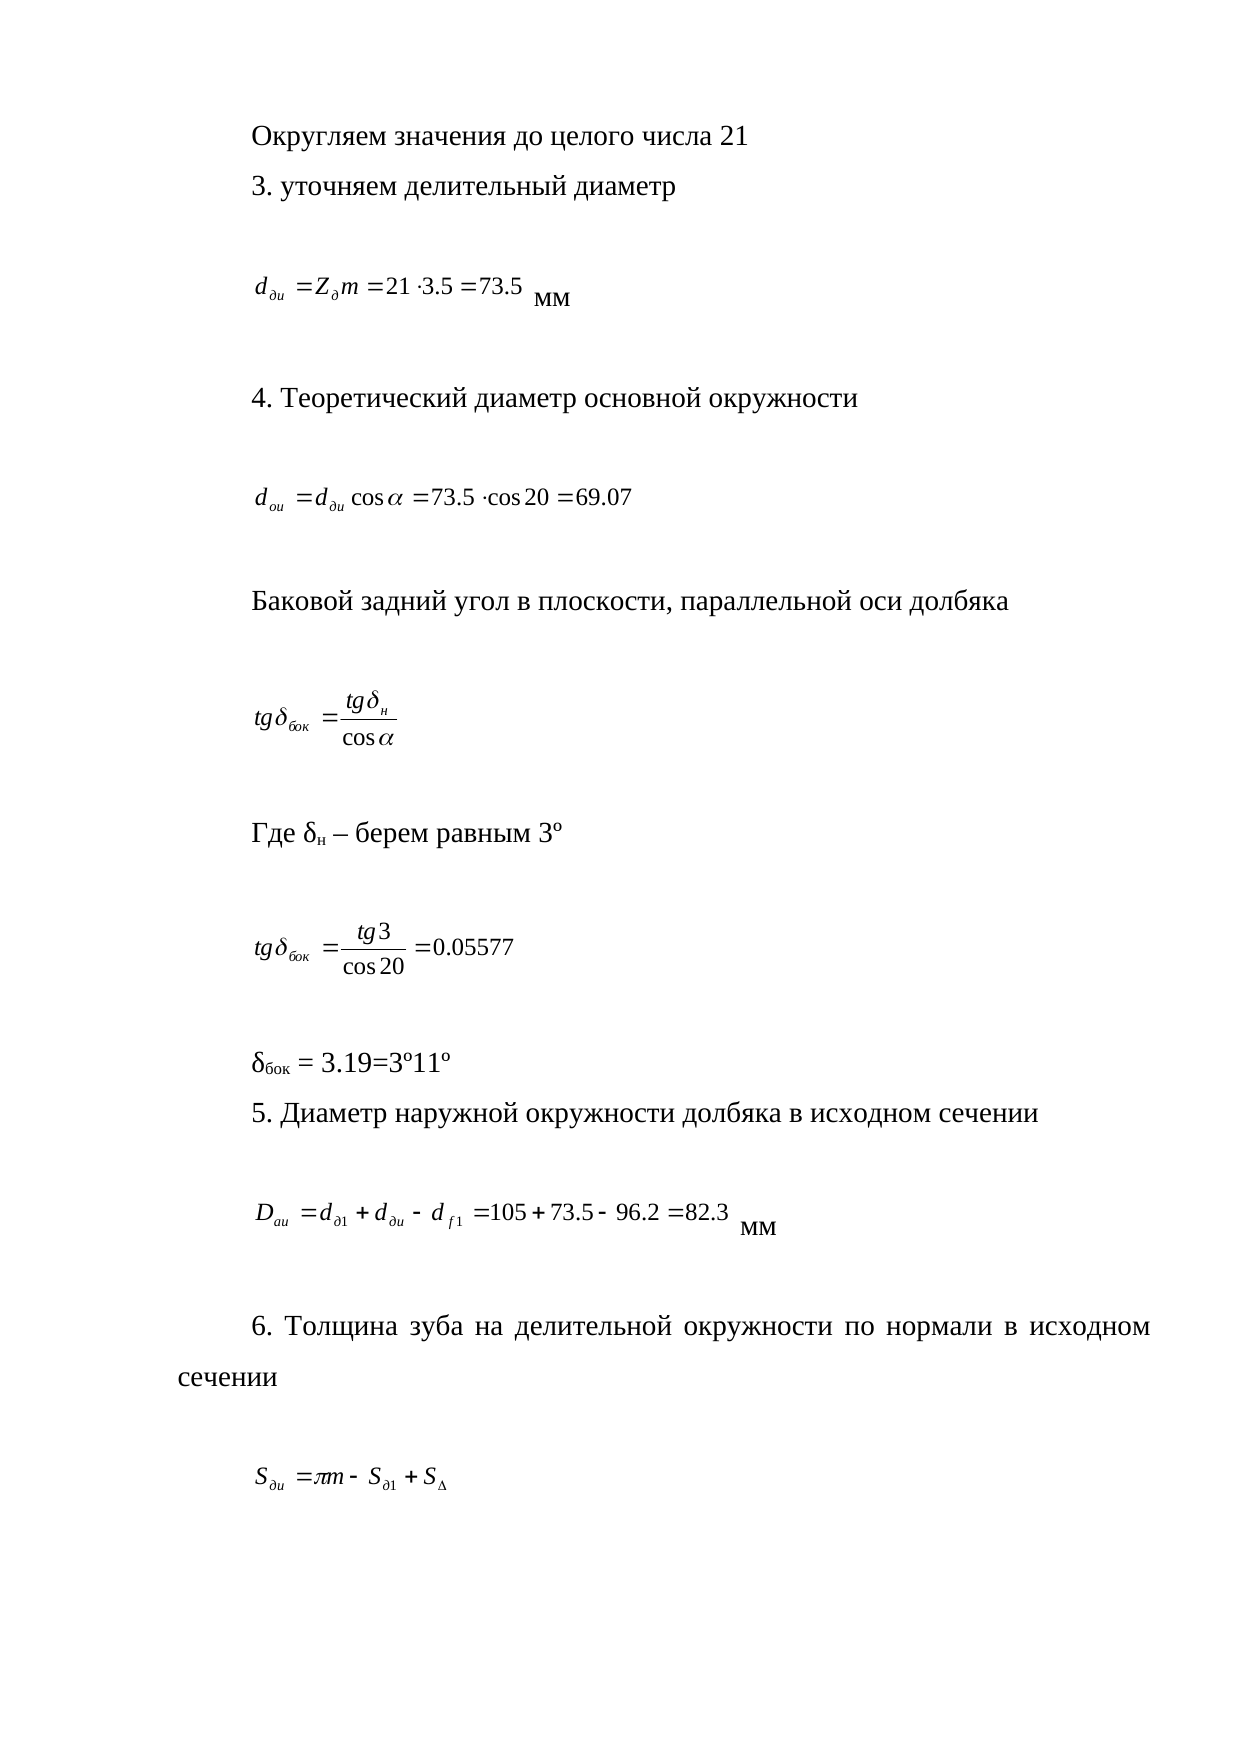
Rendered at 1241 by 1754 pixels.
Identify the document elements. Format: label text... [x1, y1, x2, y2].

text 3. уточняем делительный диаметр [177, 168, 1152, 202]
text Округляем значения до целого числа 21 [177, 118, 1152, 152]
text мм [177, 1196, 1152, 1241]
text Баковой задний угол в плоскости, параллельной оси долбяка [177, 583, 1152, 616]
text δбок = 3.19=3º11º [177, 1045, 1152, 1078]
text 6. Толщина зуба на делительной окружности по нормали в исходном сечении [177, 1308, 1152, 1392]
text Где δн – берем равным 3º [177, 816, 1152, 849]
text мм [177, 269, 1152, 313]
text 4. Теоретический диаметр основной окружности [177, 380, 1152, 413]
text 5. Диаметр наружной окружности долбяка в исходном сечении [177, 1095, 1152, 1129]
